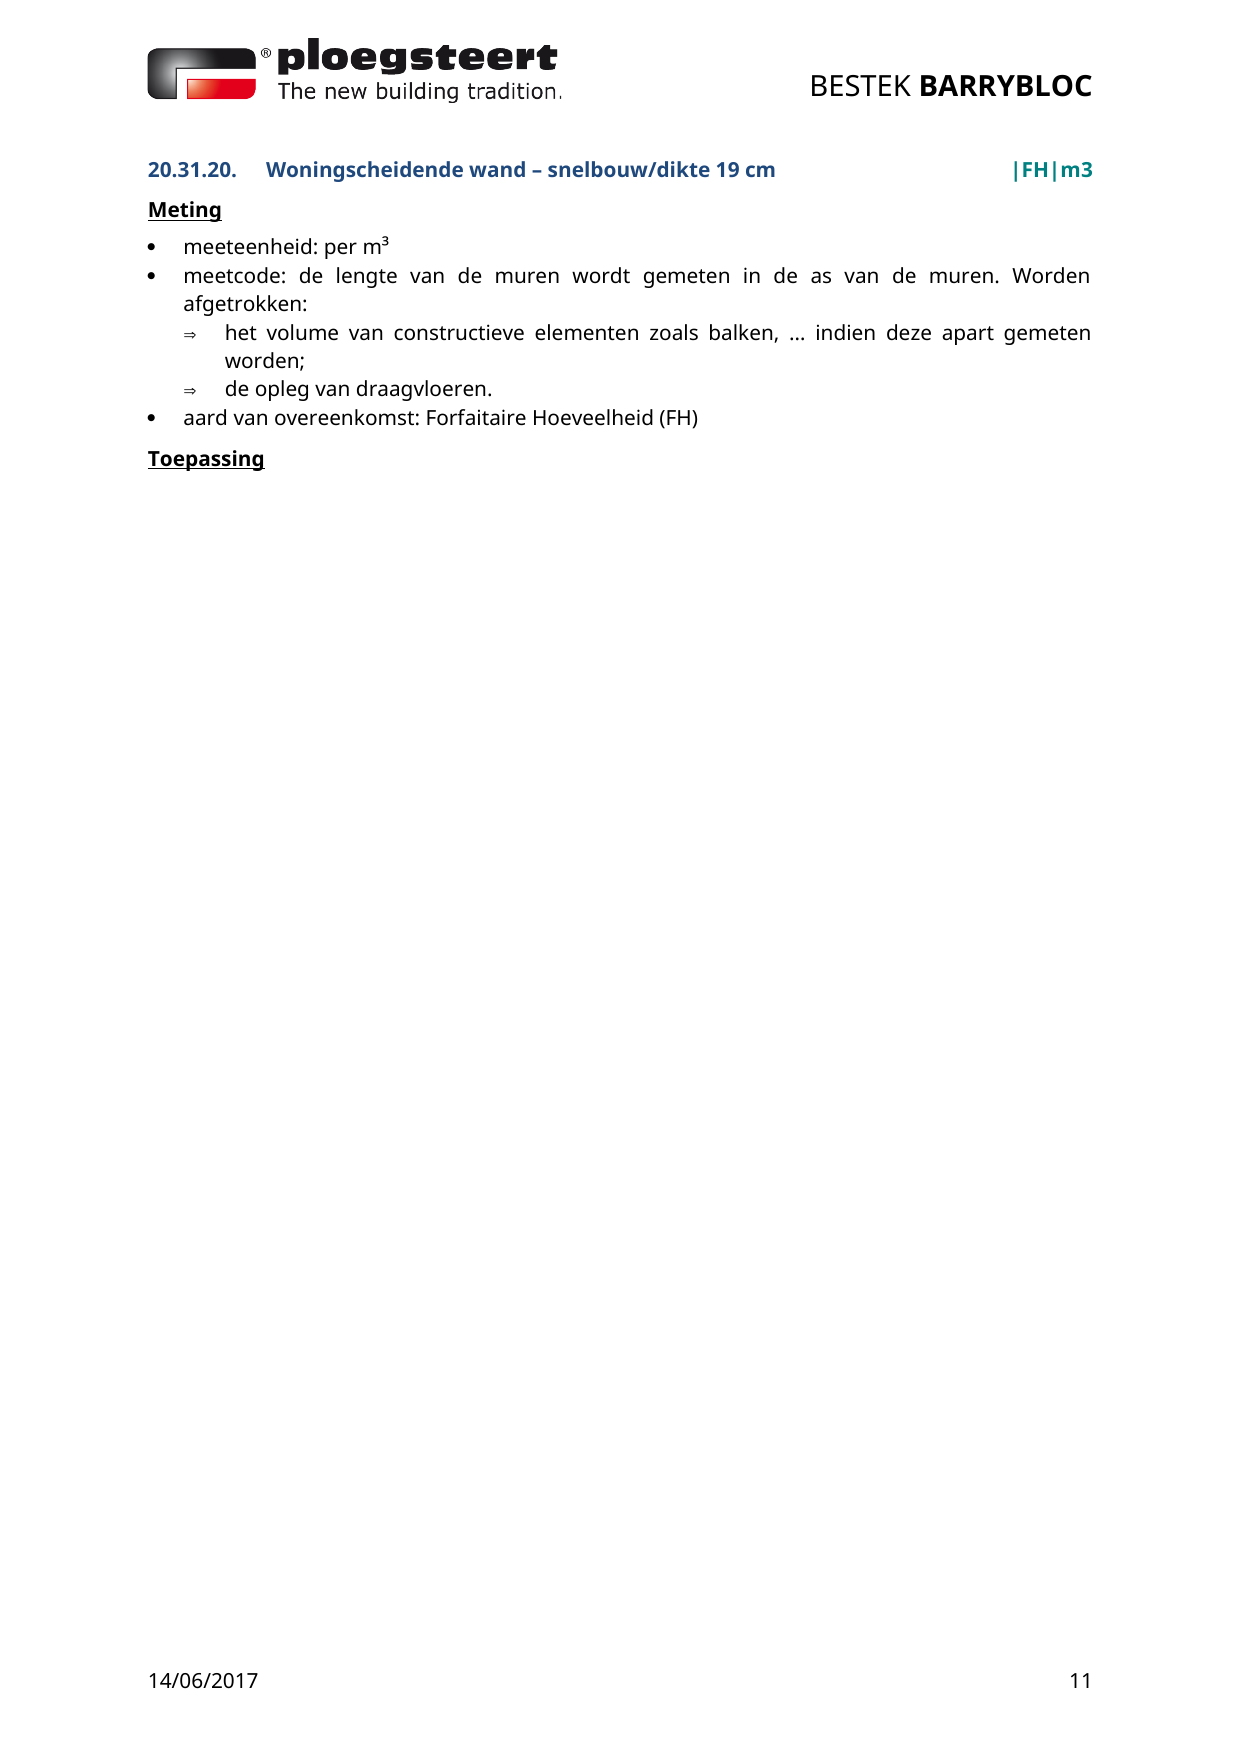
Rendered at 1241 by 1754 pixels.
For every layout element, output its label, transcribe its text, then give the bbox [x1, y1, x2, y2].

subtitle Meting [148, 196, 1092, 224]
subtitle 20.31.20. Woningscheidende wand – snelbouw/dikte 19 cm |FH|m3 [148, 155, 1092, 183]
subtitle Toepassing [148, 444, 1092, 472]
text het volume van constructieve elementen zoals balken, … indien deze apart gemeten worden; [183, 318, 1092, 374]
text meeteenheid: per m³ [148, 232, 1092, 261]
picture [147, 38, 562, 103]
text de opleg van draagvloeren. [183, 374, 1092, 403]
text meetcode: de lengte van de muren wordt gemeten in de as van de muren. Worden afgetrokken: [148, 261, 1092, 318]
text aard van overeenkomst: Forfaitaire Hoeveelheid (FH) [148, 403, 1092, 431]
